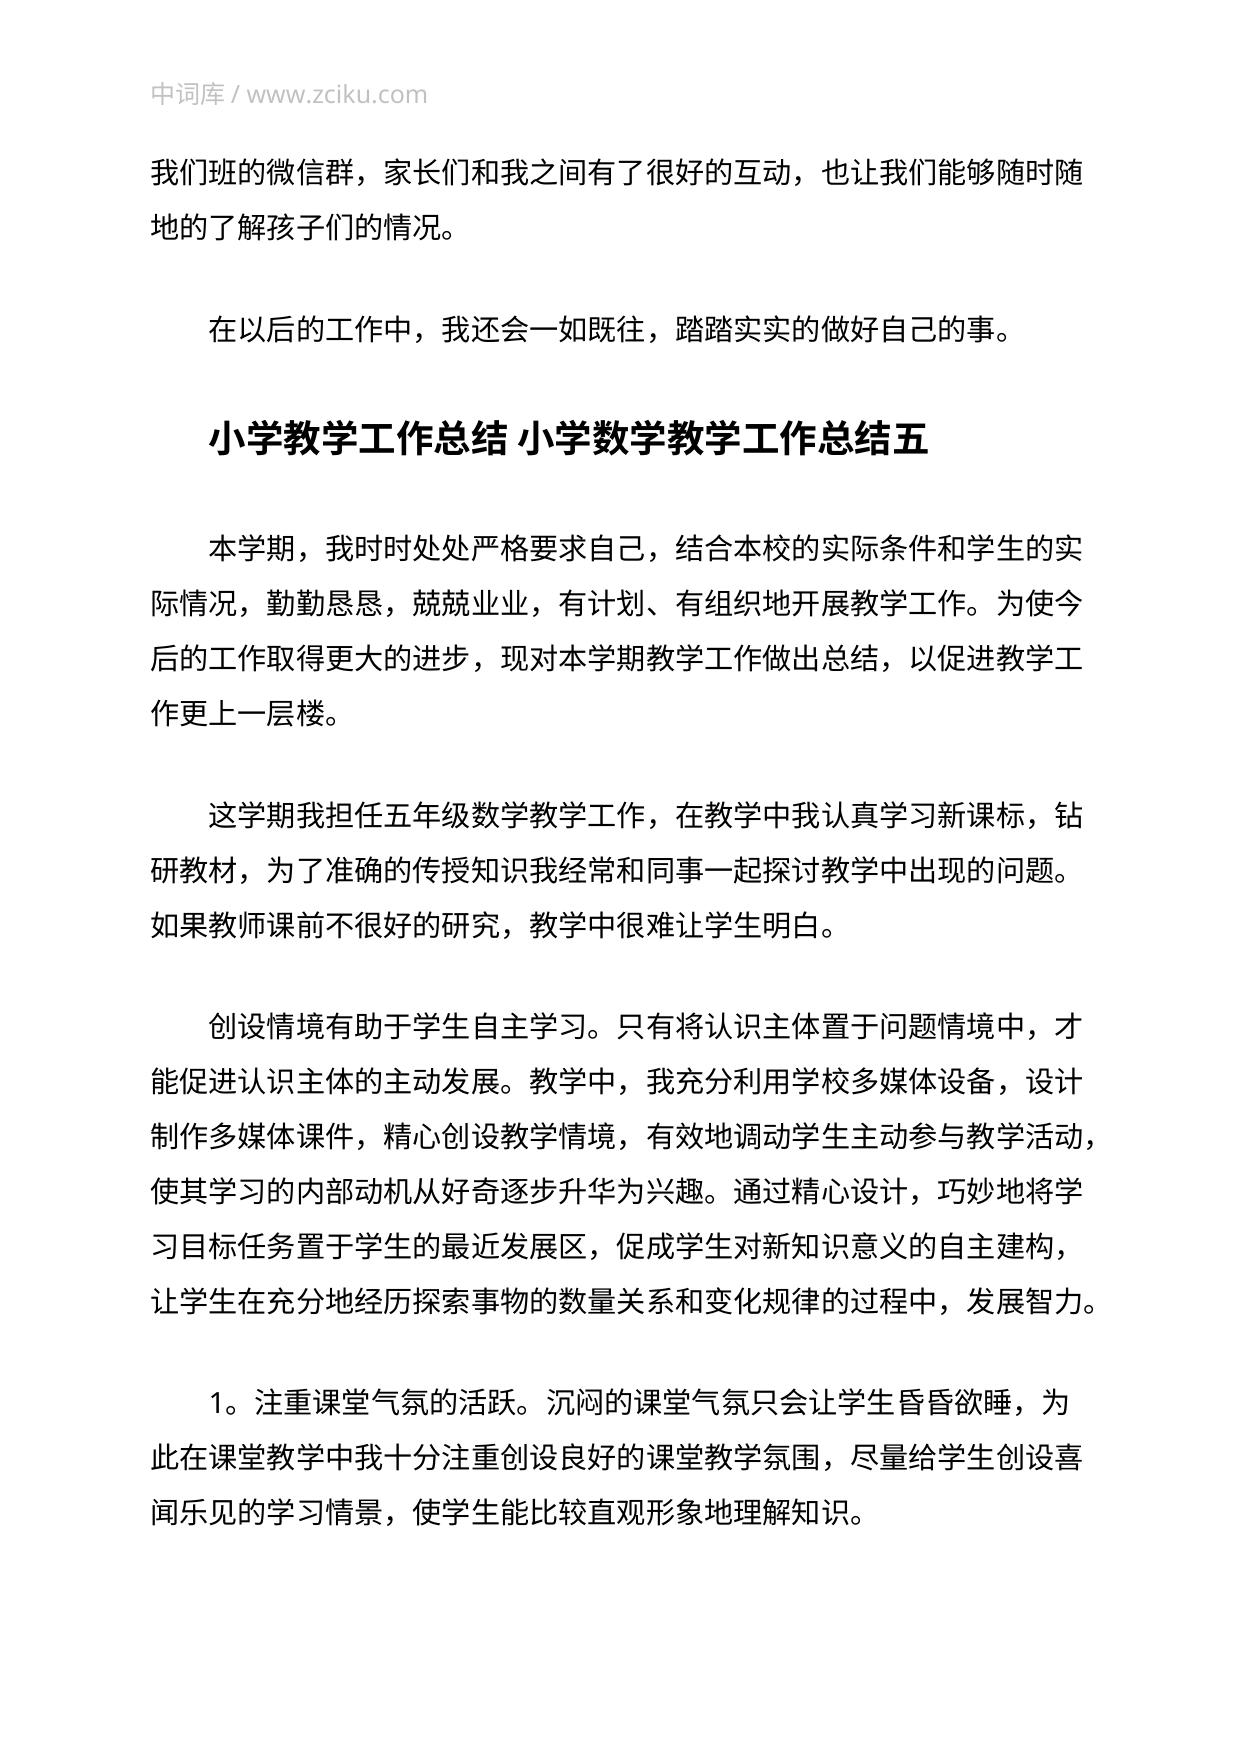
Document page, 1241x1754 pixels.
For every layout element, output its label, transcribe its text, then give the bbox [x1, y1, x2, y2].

text 这学期我担任五年级数学教学工作，在教学中我认真学习新课标，钻研教材，为了准确的传授知识我经常和同事一起探讨教学中出现的问题。如果教师课前不很好的研究，教学中很难让学生明白。 [150, 792, 1090, 944]
text 创设情境有助于学生自主学习。只有将认识主体置于问题情境中，才能促进认识主体的主动发展。教学中，我充分利用学校多媒体设备，设计制作多媒体课件，精心创设教学情境，有效地调动学生主动参与教学活动，使其学习的内部动机从好奇逐步升华为兴趣。通过精心设计，巧妙地将学习目标任务置于学生的最近发展区，促成学生对新知识意义的自主建构，让学生在充分地经历探索事物的数量关系和变化规律的过程中，发展智力。 [150, 1004, 1090, 1321]
text 小学教学工作总结 小学数学教学工作总结五 [150, 408, 1090, 463]
text 1。注重课堂气氛的活跃。沉闷的课堂气氛只会让学生昏昏欲睡，为此在课堂教学中我十分注重创设良好的课堂教学氛围，尽量给学生创设喜闻乐见的学习情景，使学生能比较直观形象地理解知识。 [150, 1380, 1090, 1532]
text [150, 150, 1090, 247]
text 在以后的工作中，我还会一如既往，踏踏实实的做好自己的事。 [150, 307, 1090, 349]
text 本学期，我时时处处严格要求自己，结合本校的实际条件和学生的实际情况，勤勤恳恳，兢兢业业，有计划、有组织地开展教学工作。为使今后的工作取得更大的进步，现对本学期教学工作做出总结，以促进教学工作更上一层楼。 [150, 526, 1090, 733]
